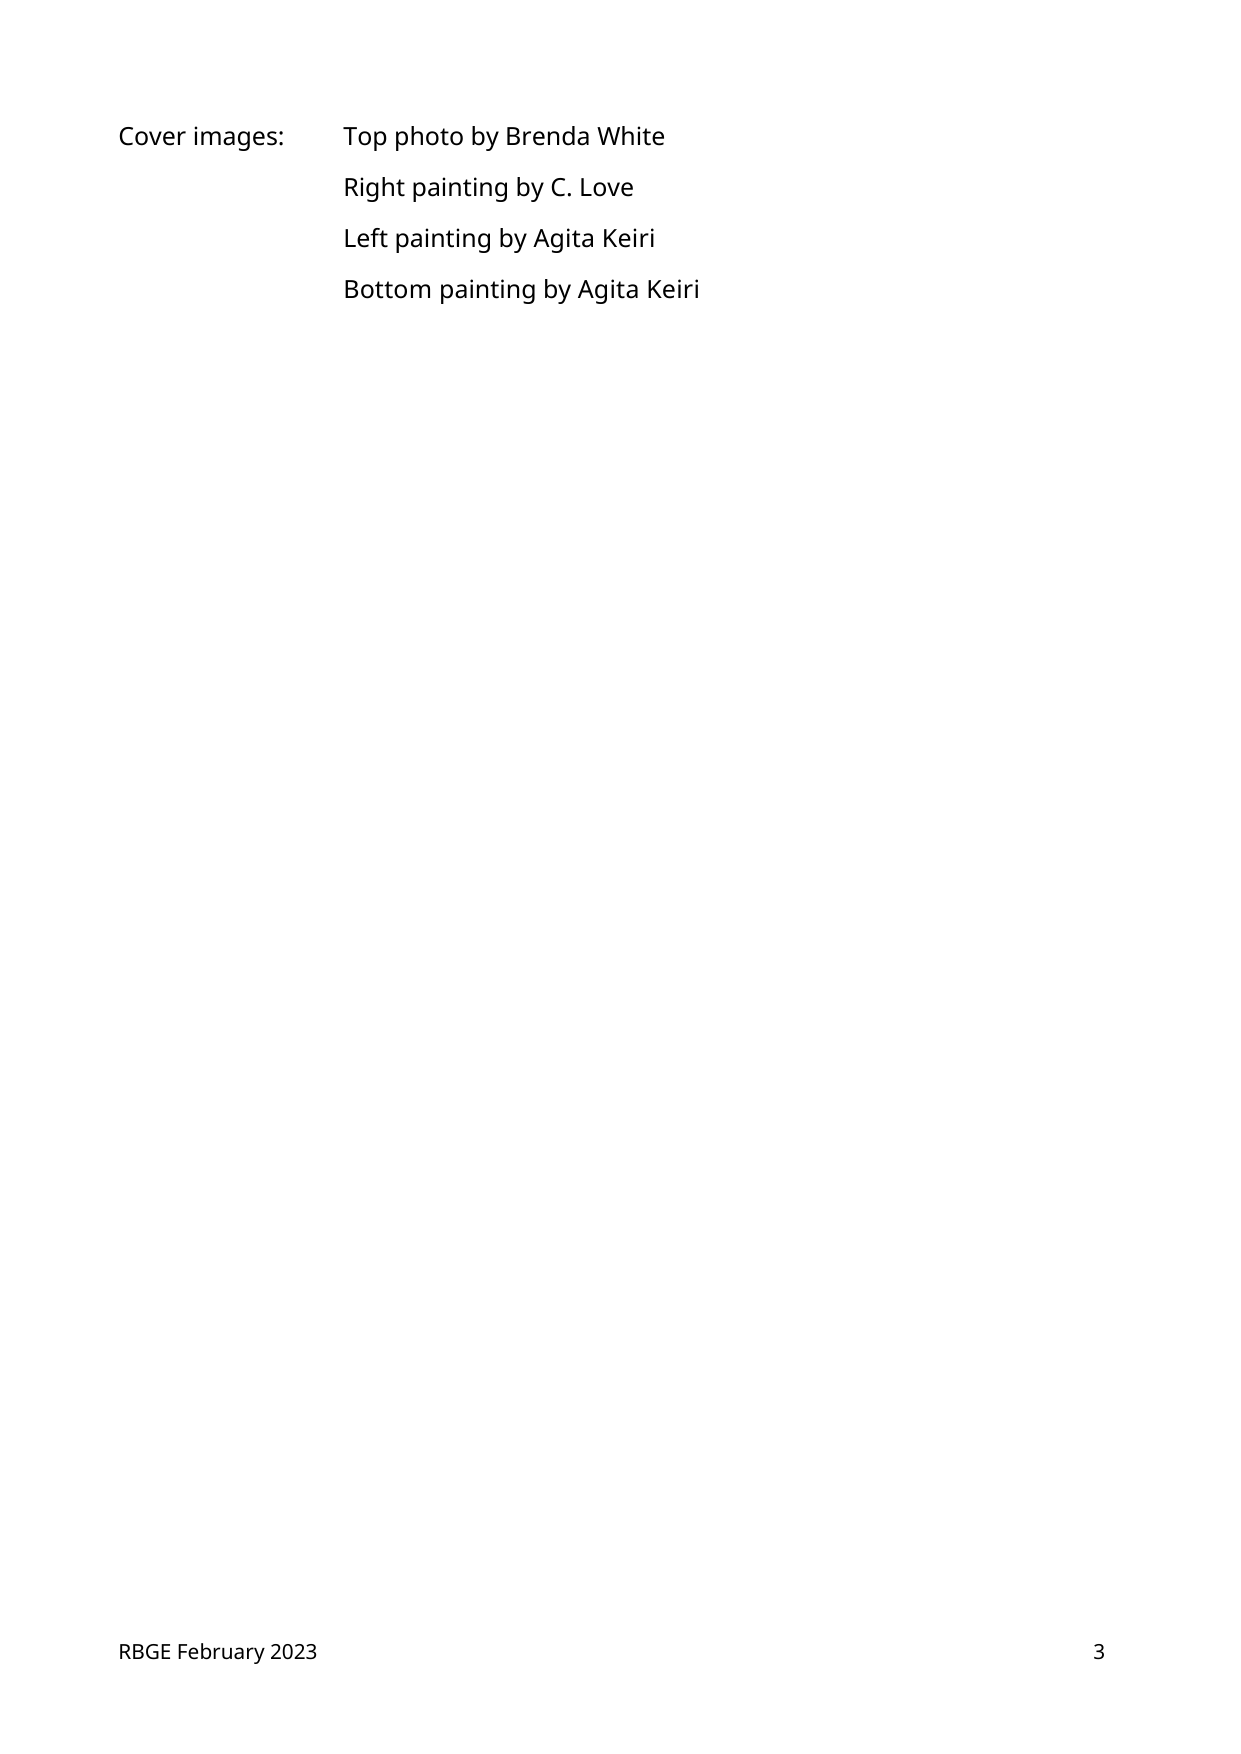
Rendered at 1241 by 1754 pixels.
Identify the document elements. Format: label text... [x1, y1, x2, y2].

text Cover images: Top photo by Brenda White [118, 118, 1137, 152]
text Right painting by C. Love [268, 169, 1137, 203]
text Bottom painting by Agita Keiri [118, 271, 1137, 305]
text Left painting by Agita Keiri [118, 220, 1137, 254]
